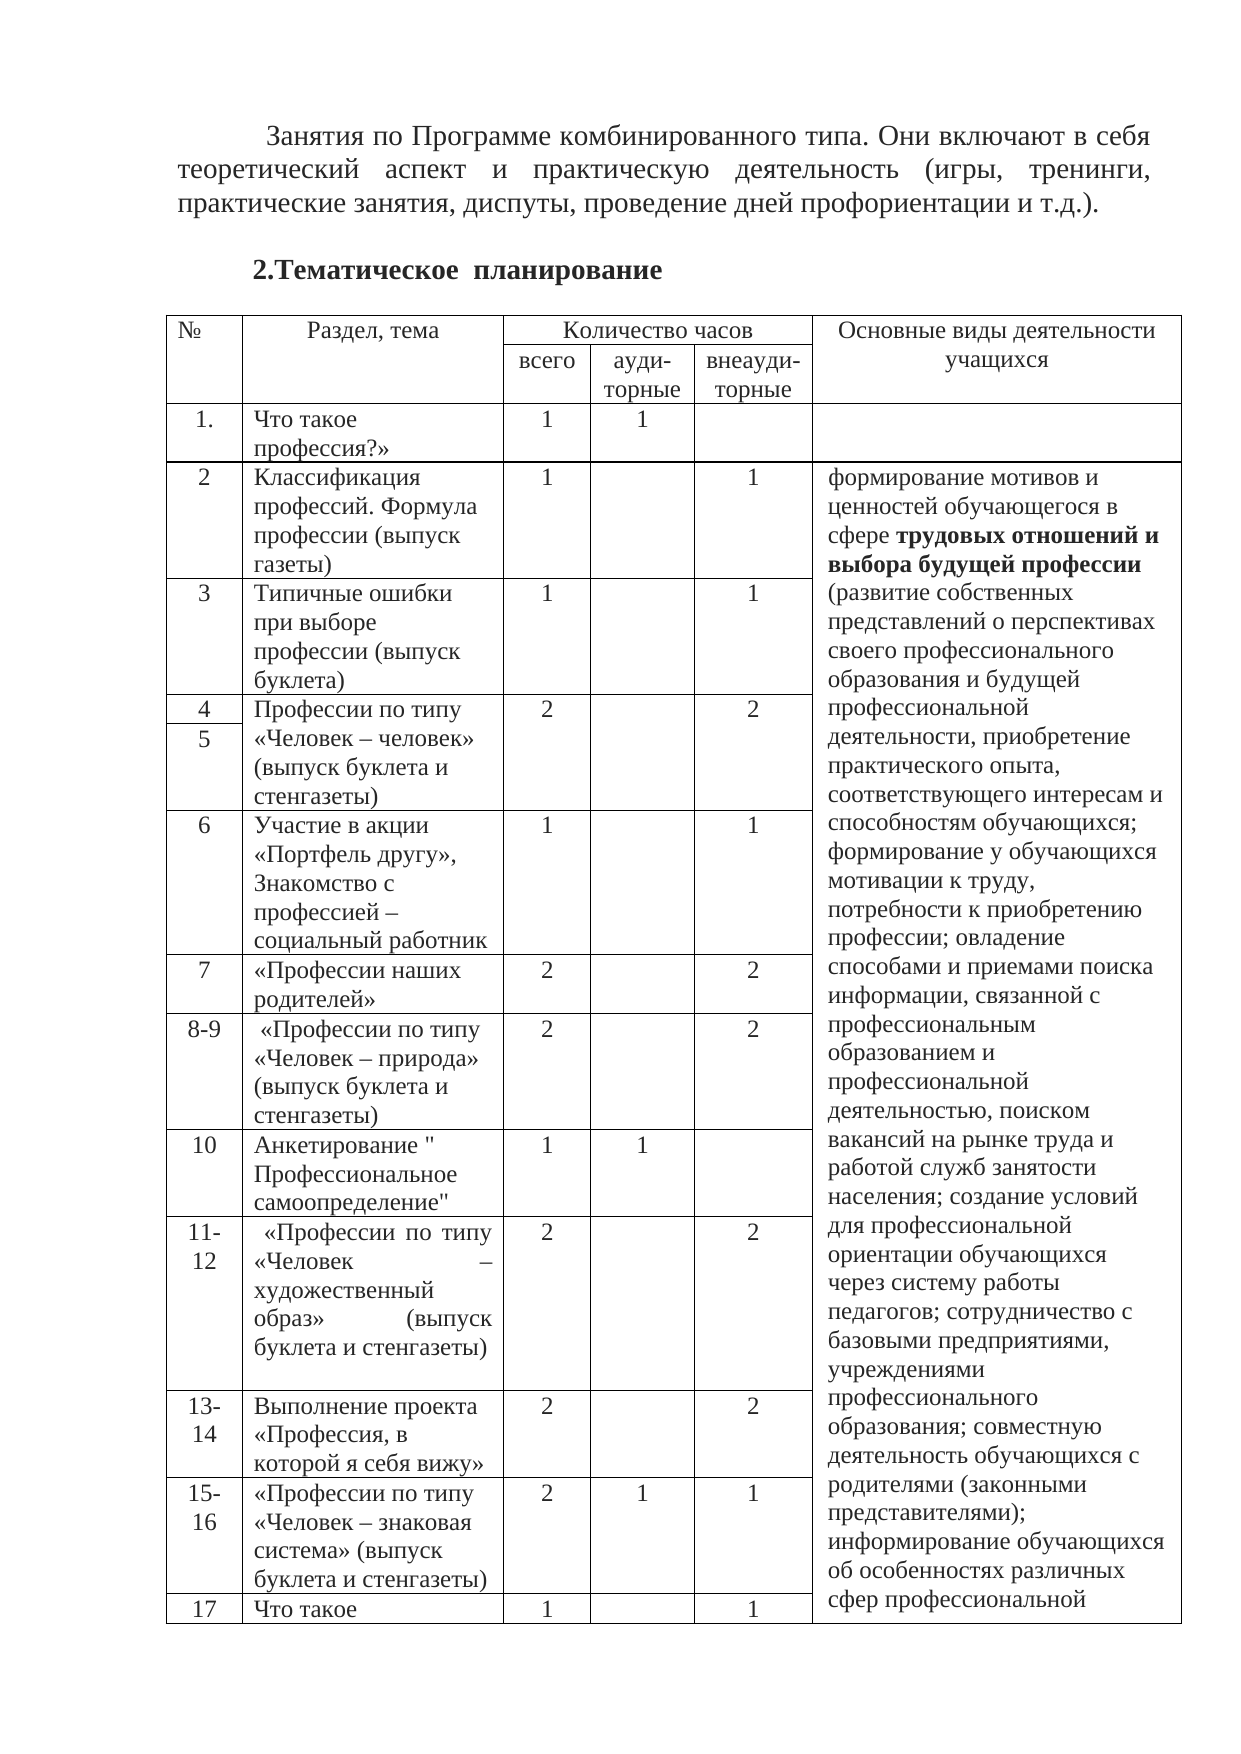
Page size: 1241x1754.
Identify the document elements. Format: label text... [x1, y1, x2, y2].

table_cell ауди-торные [591, 345, 694, 403]
table_cell Классификация профессий. Формула профессии (выпуск газеты) [243, 463, 503, 577]
table_cell «Профессии по типу «Человек – природа» (выпуск буклета и стенгазеты) [243, 1014, 503, 1129]
table_cell 1 [695, 463, 812, 577]
table_cell [591, 1391, 694, 1477]
table_cell 1 [591, 404, 694, 461]
table_cell 1 [504, 1130, 590, 1216]
table_cell [695, 1130, 812, 1216]
table_cell «Профессии по типу «Человек – знаковая система» (выпуск буклета и стенгазеты) [243, 1478, 503, 1593]
table_cell 1 [695, 1594, 812, 1623]
table_cell 2 [504, 1391, 590, 1477]
table_header Раздел, тема [243, 316, 503, 403]
table_cell 15-16 [167, 1478, 242, 1593]
table_cell 8-9 [167, 1014, 242, 1129]
table_cell 3 [167, 579, 242, 693]
table_cell 1 [695, 811, 812, 954]
table_cell [591, 579, 694, 693]
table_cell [243, 1594, 503, 1623]
table_cell «Профессии наших родителей» [243, 955, 503, 1013]
text Занятия по Программе комбинированного типа. Они включают в себя теоретический аспект и практическую деятельность (игры, тренинги, практические занятия, диспуты, проведение дней профориентации и т.д.). [177, 118, 1152, 219]
table_cell [591, 1594, 694, 1623]
table_cell 13-14 [167, 1391, 242, 1477]
table_cell 10 [167, 1130, 242, 1216]
table_header Основные виды деятельности учащихся [813, 316, 1181, 403]
table_cell 2 [504, 955, 590, 1013]
table_cell Что такое профессия?» [243, 404, 503, 461]
table_cell Профессии по типу «Человек – человек» (выпуск буклета и стенгазеты) [243, 695, 503, 809]
table_cell Участие в акции «Портфель другу», Знакомство с профессией – социальный работник [243, 811, 503, 954]
table_cell 1 [504, 579, 590, 693]
table_cell 1 [504, 1594, 590, 1623]
table_cell «Профессии по типу «Человек – художественный образ» (выпуск буклета и стенгазеты) [243, 1217, 503, 1390]
table_cell 17 [167, 1594, 242, 1623]
table_cell 6 [167, 811, 242, 954]
table_cell 1 [591, 1130, 694, 1216]
table_cell 1 [504, 811, 590, 954]
table_cell 2 [695, 1217, 812, 1390]
table_cell Выполнение проекта «Профессия, в которой я себя вижу» [243, 1391, 503, 1477]
table_cell 2 [695, 1014, 812, 1129]
table_cell 2 [504, 695, 590, 809]
list 2.Тематическое планирование [252, 252, 1152, 286]
table_cell [591, 1014, 694, 1129]
table_cell 2 [695, 955, 812, 1013]
table_cell 4 [167, 695, 242, 723]
table_cell [591, 955, 694, 1013]
table_cell 11-12 [167, 1217, 242, 1390]
table_cell Типичные ошибки при выборе профессии (выпуск буклета) [243, 579, 503, 693]
table_cell 1. [167, 404, 242, 461]
table_cell 2 [504, 1478, 590, 1593]
table_cell внеауди-торные [695, 345, 812, 403]
table_cell 2 [504, 1217, 590, 1390]
table_cell [591, 695, 694, 809]
table_cell 2 [695, 1391, 812, 1477]
table_cell 1 [591, 1478, 694, 1593]
table_cell [813, 404, 1181, 461]
table_cell 1 [695, 1478, 812, 1593]
table_cell 2 [695, 695, 812, 809]
table_cell формирование мотивов и ценностей обучающегося в сфере трудовых отношений и выбора будущей профессии (развитие собственных представлений о перспективах своего профессионального образования и будущей профессиональной деятельности, приобретение практического опыта, соответствующего интересам и способностям обучающихся; формирование у обучающихся мотивации к труду, потребности к приобретению профессии; овладение способами и приемами поиска информации, связанной с профессиональным образованием и профессиональной деятельностью, поиском вакансий на рынке труда и работой служб занятости населения; создание условий для профессиональной ориентации обучающихся через систему работы педагогов; сотрудничество с базовыми предприятиями, учреждениями профессионального образования; совместную деятельность обучающихся с родителями (законными представителями); информирование обучающихся об особенностях различных сфер профессиональной деятельности, социальных и финансовых составляющих различных профессий, особенностях местного, регионального, российского и международного спроса на различные виды трудовой деятельности; использование средств психолого-педагогической поддержки обучающихся и развитие консультационной помощи в их профессиональной ориентации, включающей диагностику профессиональных склонностей и профессионального потенциала обучающихся, их способностей и компетенций, необходимых для продолжения образования и выбора профессии . Развитие способности к эмоционально-ценностному освоению мира, самовыражению и ориентации в художественном и нравственном пространстве культуры; воспитание уважения к истории культуры своего Отечества, выраженной в том числе в понимании красоты человека [813, 463, 1181, 1623]
table_cell 2 [504, 1014, 590, 1129]
table_cell всего [504, 345, 590, 403]
table_cell [591, 463, 694, 577]
table_cell [591, 811, 694, 954]
table_cell [695, 404, 812, 461]
table_cell 1 [504, 463, 590, 577]
table_cell 7 [167, 955, 242, 1013]
table_cell [591, 1217, 694, 1390]
table_header Количество часов [504, 316, 812, 344]
table_cell Анкетирование " Профессиональное самоопределение" [243, 1130, 503, 1216]
table_cell 1 [695, 579, 812, 693]
table_header № [167, 316, 242, 403]
table_cell 5 [167, 724, 242, 809]
table_cell 1 [504, 404, 590, 461]
table_cell 2 [167, 463, 242, 577]
